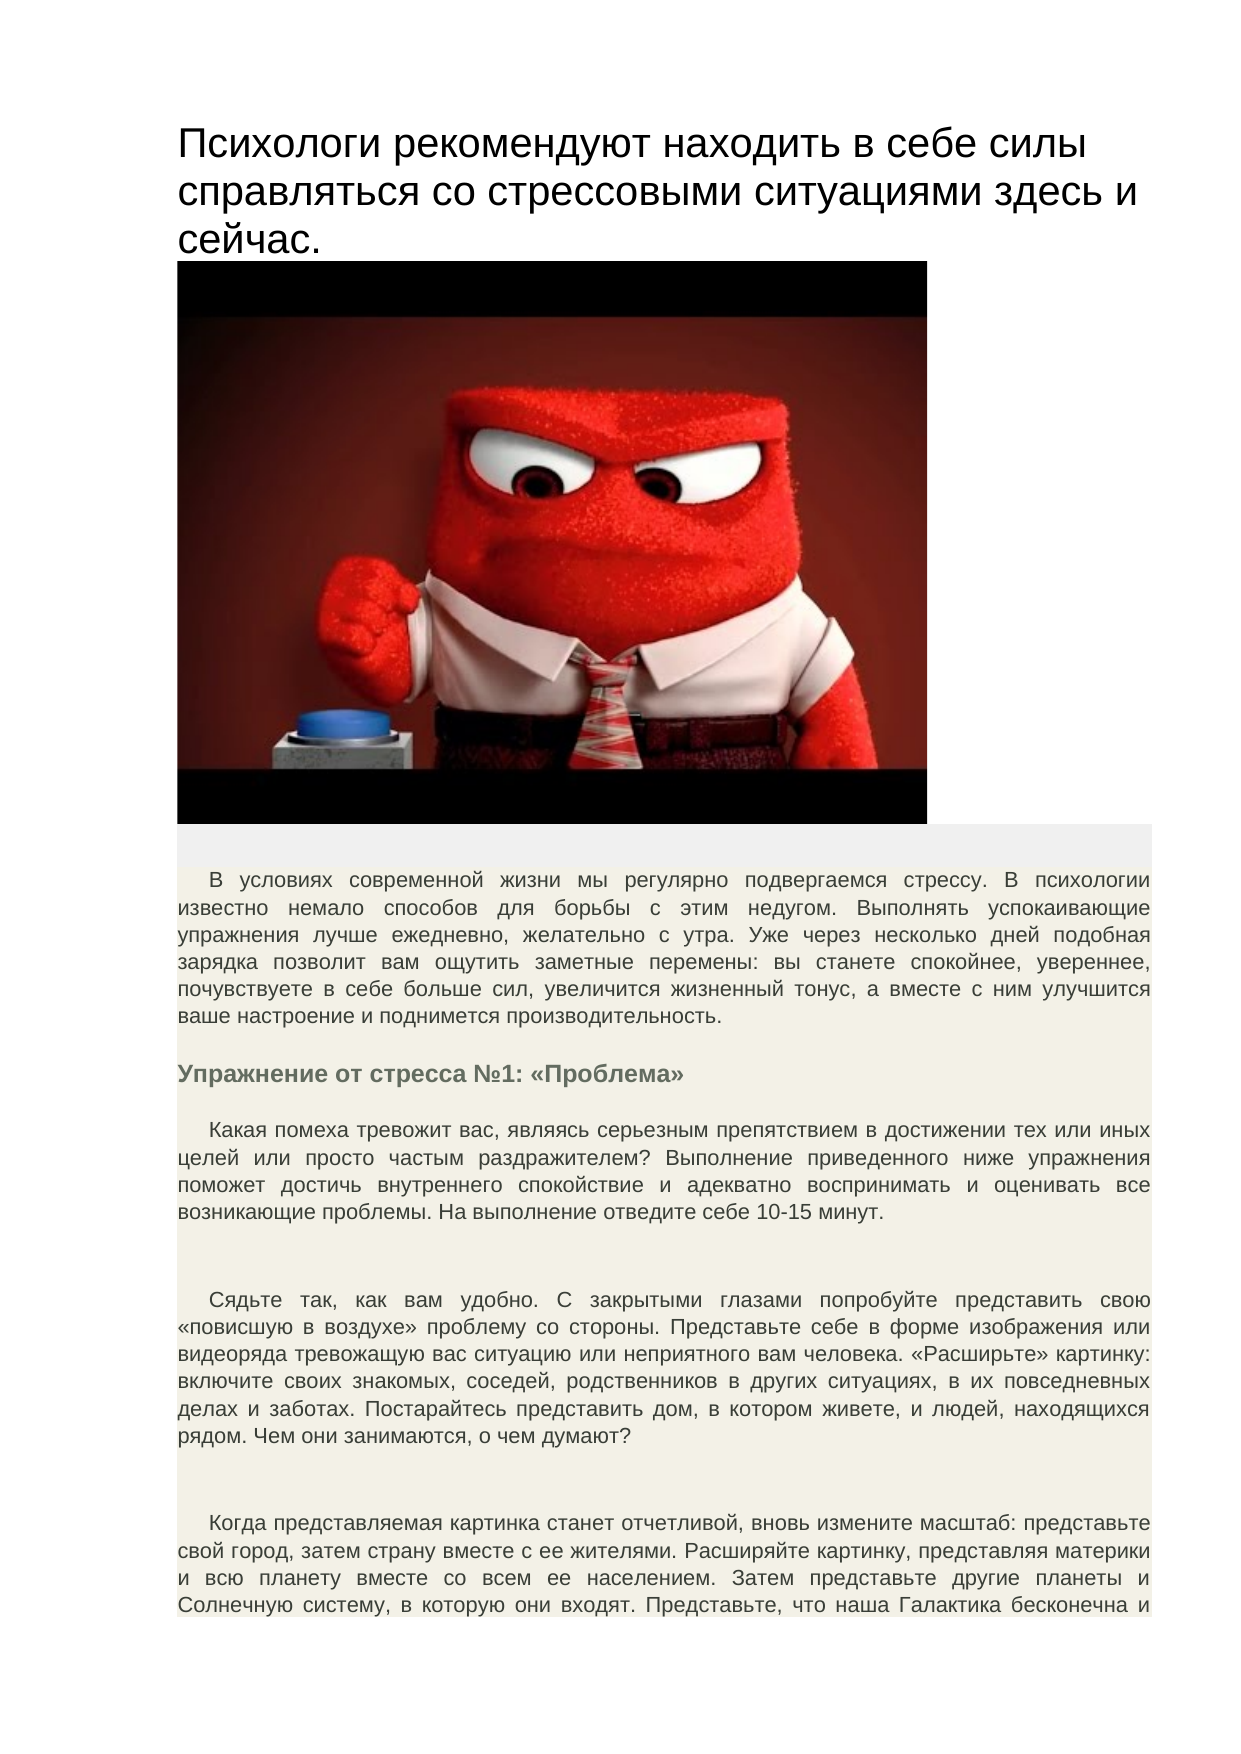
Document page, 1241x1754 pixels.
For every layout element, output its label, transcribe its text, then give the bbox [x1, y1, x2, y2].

subtitle Упражнение от стресса №1: «Проблема» [177, 1059, 1152, 1088]
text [177, 1510, 1152, 1617]
text В условиях современной жизни мы регулярно подвергаемся стрессу. В психологии известно немало способов для борьбы с этим недугом. Выполнять успокаивающие упражнения лучше ежедневно, желательно с утра. Уже через несколько дней подобная зарядка позволит вам ощутить заметные перемены: вы станете спокойнее, увереннее, почувствуете в себе больше сил, увеличится жизненный тонус, а вместе с ним улучшится ваше настроение и поднимется производительность. [177, 867, 1152, 1028]
text Какая помеха тревожит вас, являясь серьезным препятствием в достижении тех или иных целей или просто частым раздражителем? Выполнение приведенного ниже упражнения поможет достичь внутреннего спокойствие и адекватно воспринимать и оценивать все возникающие проблемы. На выполнение отведите себе 10-15 минут. [177, 1117, 1152, 1224]
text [177, 118, 1152, 262]
text Сядьте так, как вам удобно. С закрытыми глазами попробуйте представить свою «повисшую в воздухе» проблему со стороны. Представьте себе в форме изображения или видеоряда тревожащую вас ситуацию или неприятного вам человека. «Расширьте» картинку: включите своих знакомых, соседей, родственников в других ситуациях, в их повседневных делах и заботах. Постарайтесь представить дом, в котором живете, и людей, находящихся рядом. Чем они занимаются, о чем думают? [177, 1287, 1152, 1448]
picture [177, 261, 928, 824]
